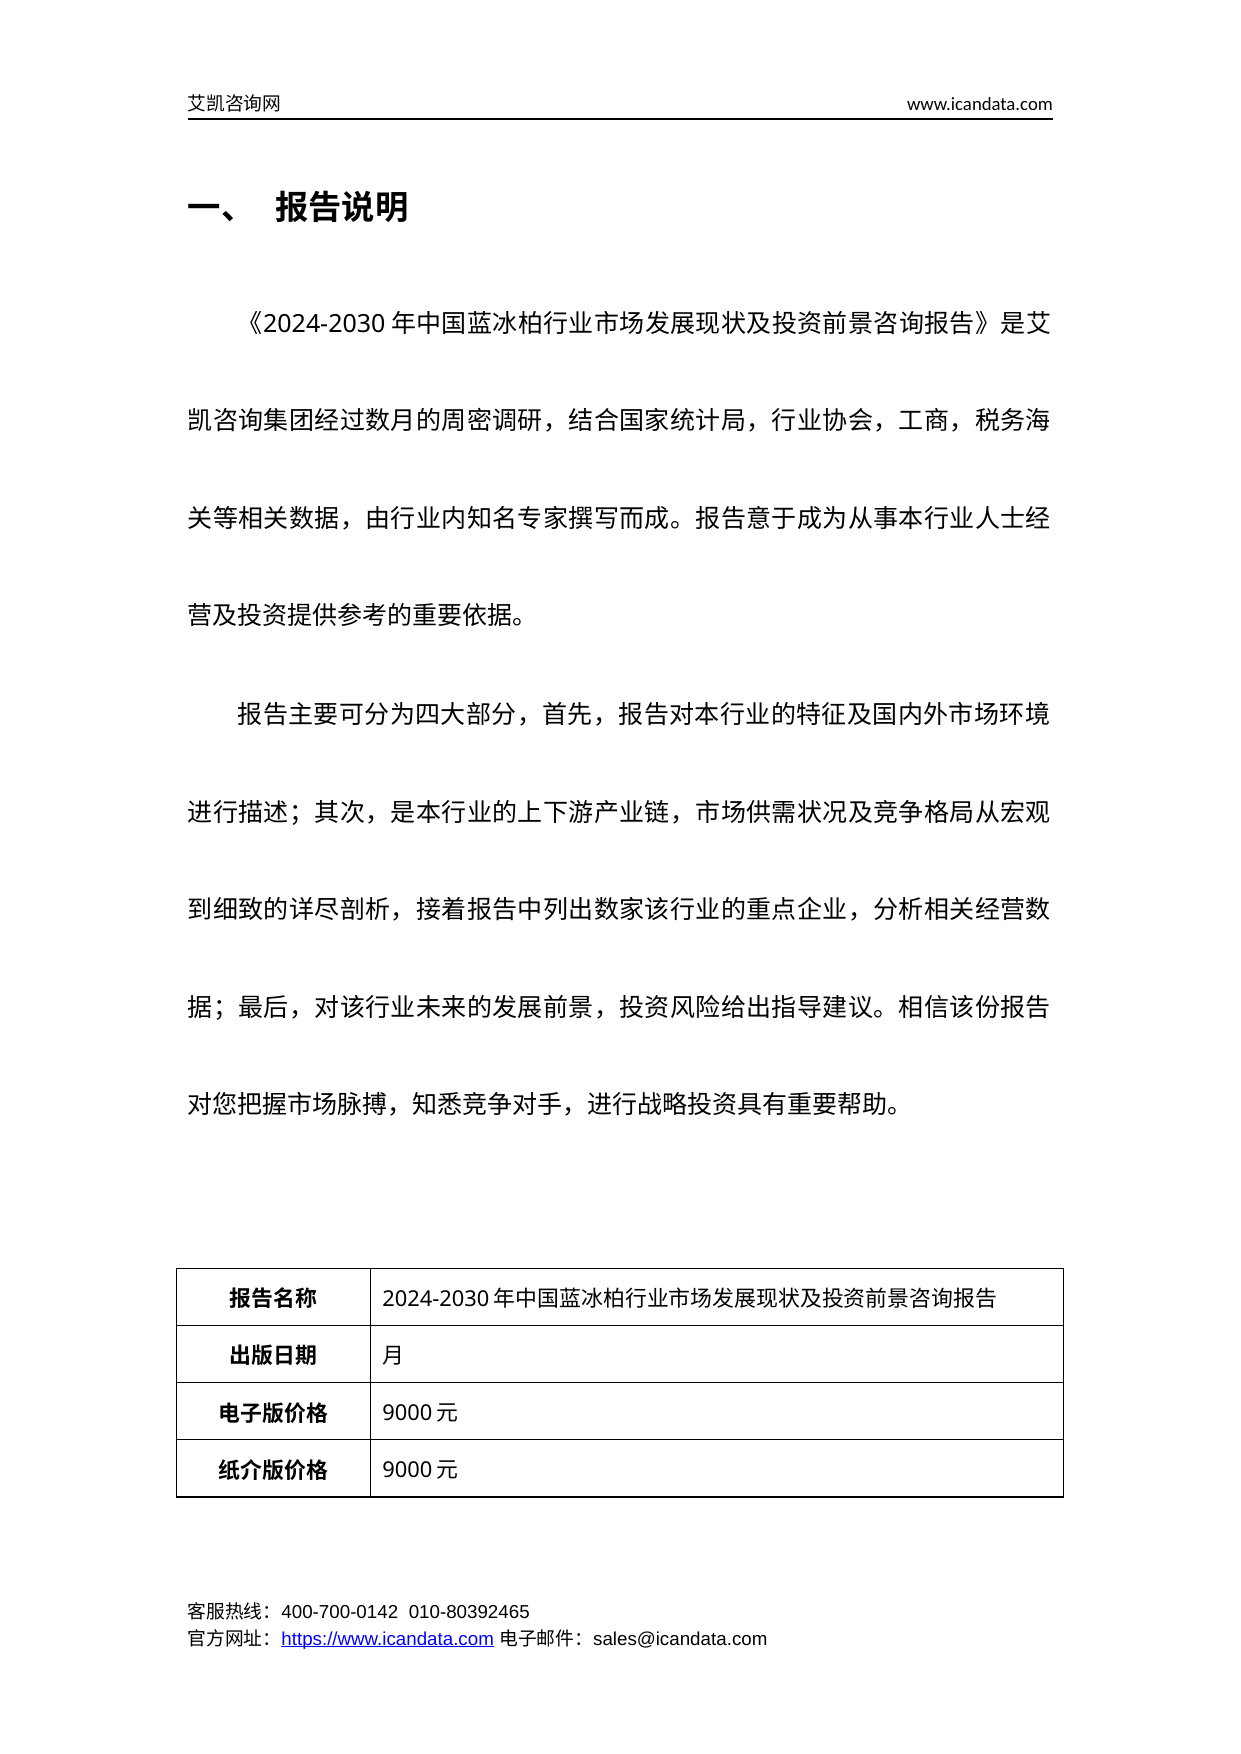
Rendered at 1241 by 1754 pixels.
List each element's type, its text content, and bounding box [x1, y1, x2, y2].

table_cell 9000元 [371, 1383, 1063, 1439]
subtitle 报告说明 [187, 172, 1053, 237]
table_cell 9000元 [371, 1440, 1063, 1496]
table_cell 出版日期 [177, 1326, 370, 1382]
table_cell 月 [371, 1326, 1063, 1382]
table_cell 纸介版价格 [177, 1440, 370, 1496]
text 《2024-2030年中国蓝冰柏行业市场发展现状及投资前景咨询报告》是艾凯咨询集团经过数月的周密调研，结合国家统计局，行业协会，工商，税务海关等相关数据，由行业内知名专家撰写而成。报告意于成为从事本行业人士经营及投资提供参考的重要依据。 [187, 289, 1053, 646]
text 报告主要可分为四大部分，首先，报告对本行业的特征及国内外市场环境进行描述；其次，是本行业的上下游产业链，市场供需状况及竞争格局从宏观到细致的详尽剖析，接着报告中列出数家该行业的重点企业，分析相关经营数据；最后，对该行业未来的发展前景，投资风险给出指导建议。相信该份报告对您把握市场脉搏，知悉竞争对手，进行战略投资具有重要帮助。 [187, 681, 1053, 1136]
table_header 2024-2030年中国蓝冰柏行业市场发展现状及投资前景咨询报告 [371, 1269, 1063, 1325]
table_cell 电子版价格 [177, 1383, 370, 1439]
table_header 报告名称 [177, 1269, 370, 1325]
